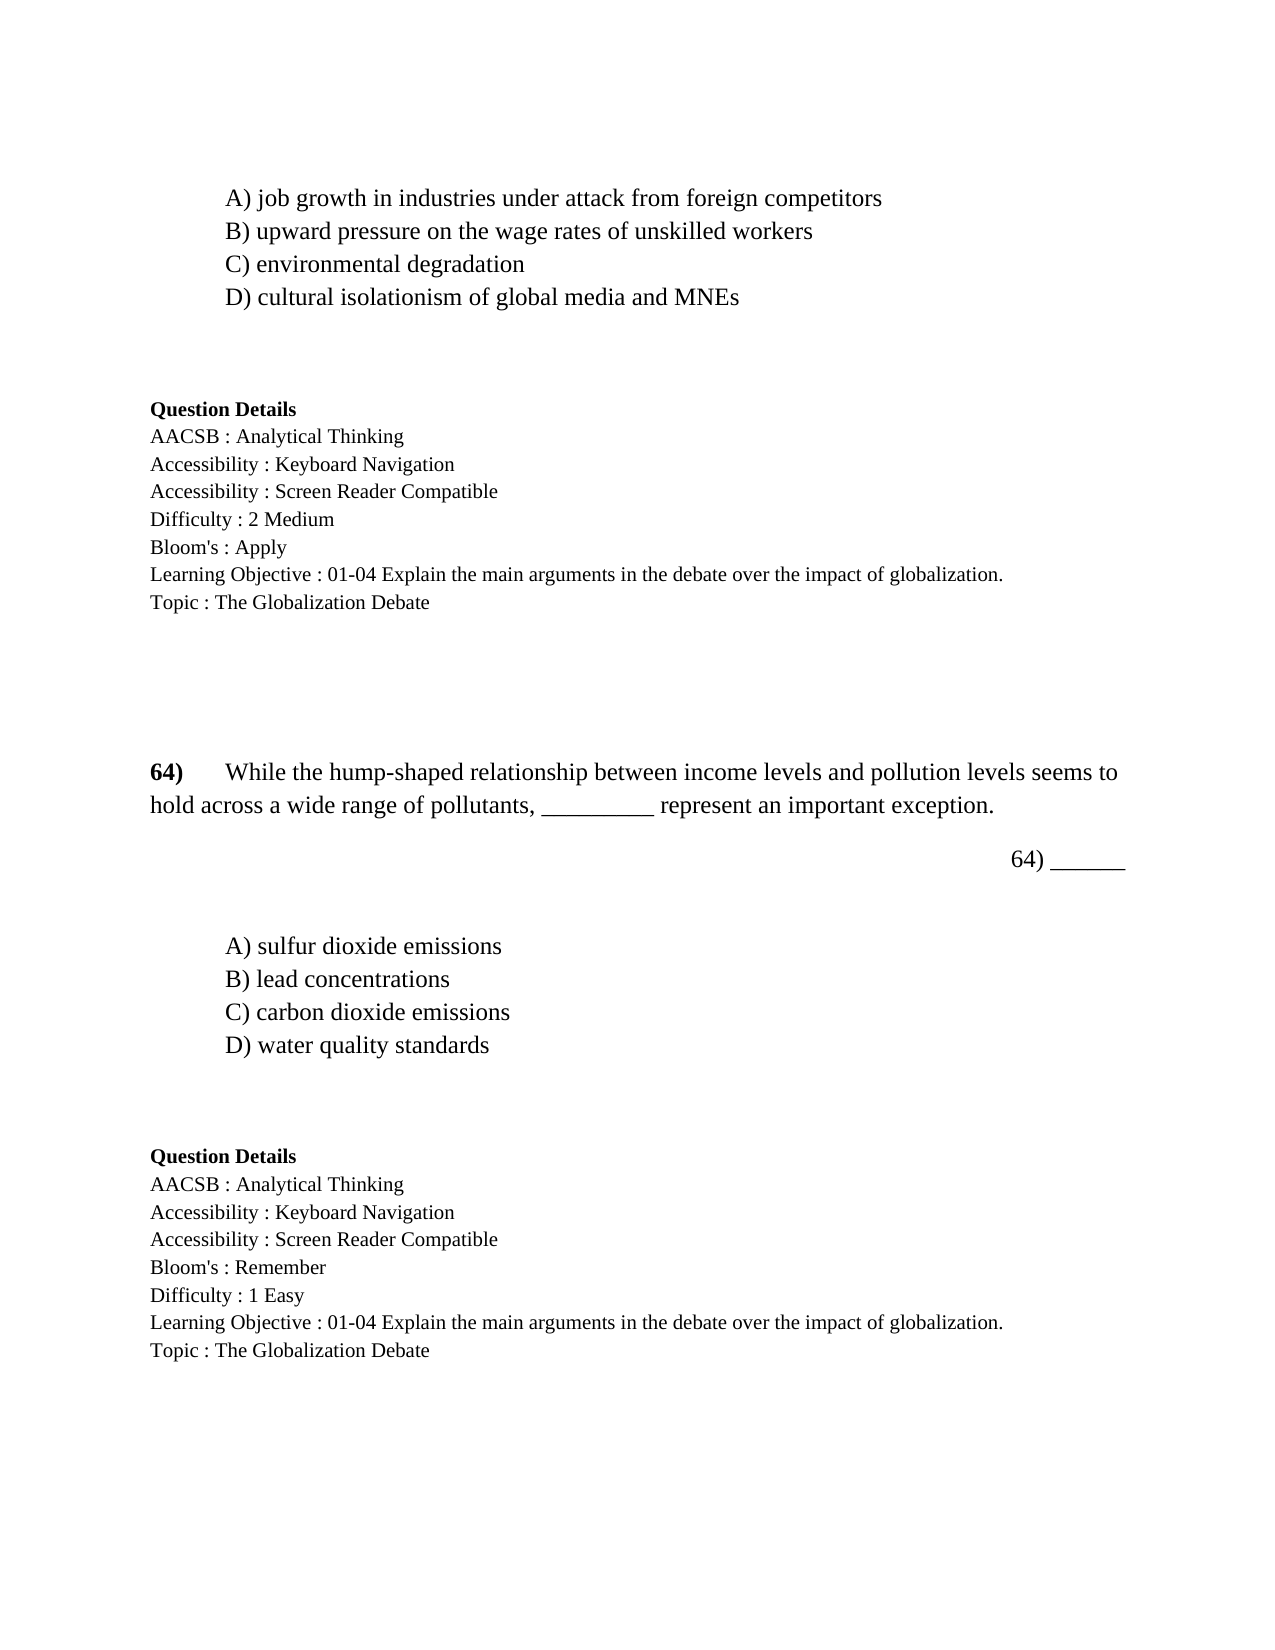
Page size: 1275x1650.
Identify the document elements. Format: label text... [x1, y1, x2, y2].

text 64) While the hump-shaped relationship between income levels and pollution levels seems to hold across a wide range of pollutants, _________ represent an important exception. [150, 757, 1125, 819]
text A) job growth in industries under attack from foreign competitors B) upward pressure on the wage rates of unskilled workers C) environmental degradation D) cultural isolationism of global media and MNEs [150, 150, 1125, 344]
text Question Details AACSB : Analytical Thinking Accessibility : Keyboard Navigation Accessibility : Screen Reader Compatible Difficulty : 2 Medium Bloom's : Apply Learning Objective : 01-04 Explain the main arguments in the debate over the impact of globalization. Topic : The Globalization Debate [150, 369, 1125, 614]
text Question Details AACSB : Analytical Thinking Accessibility : Keyboard Navigation Accessibility : Screen Reader Compatible Bloom's : Remember Difficulty : 1 Easy Learning Objective : 01-04 Explain the main arguments in the debate over the impact of globalization. Topic : The Globalization Debate [150, 1117, 1125, 1362]
text 64) ______ [150, 844, 1125, 873]
text A) sulfur dioxide emissions B) lead concentrations C) carbon dioxide emissions D) water quality standards [150, 898, 1125, 1092]
